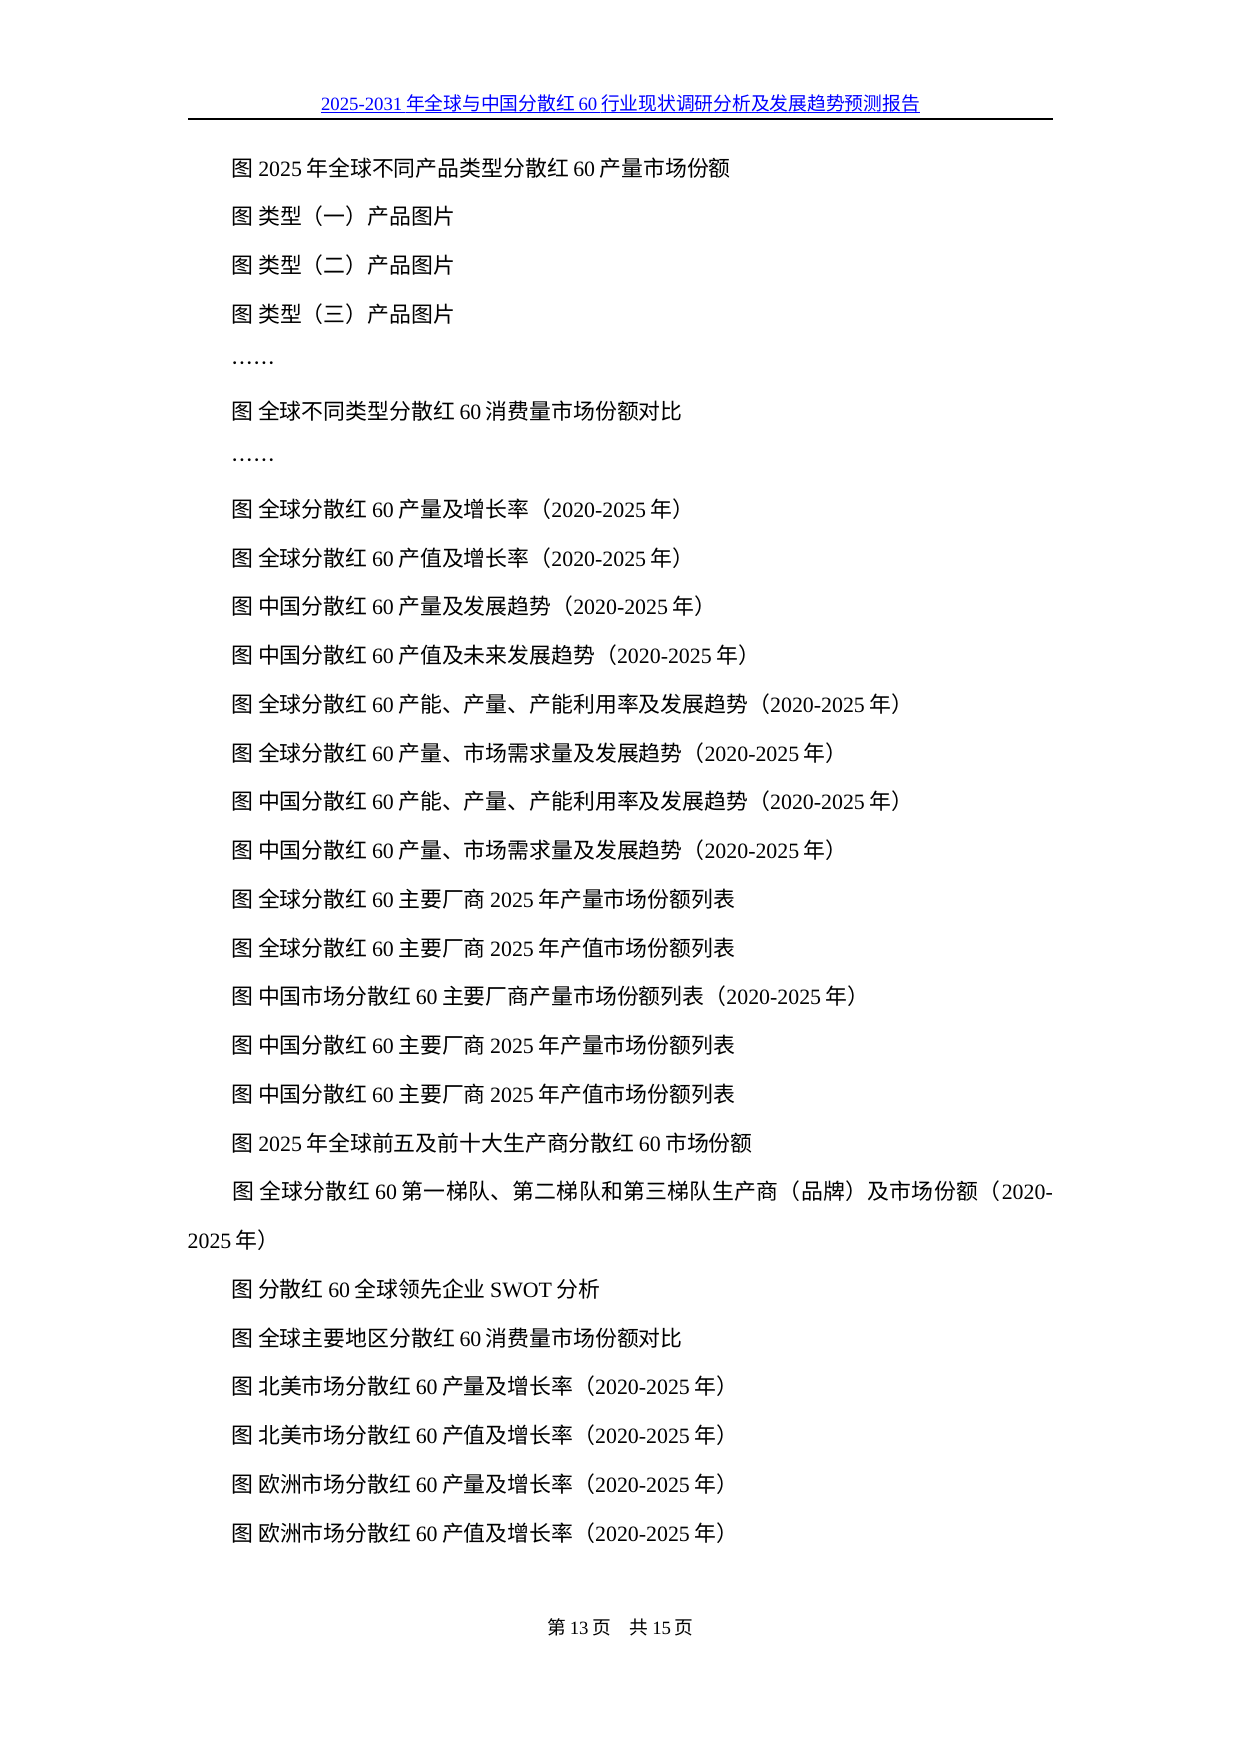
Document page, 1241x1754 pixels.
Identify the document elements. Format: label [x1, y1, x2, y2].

text [187, 150, 1053, 1548]
